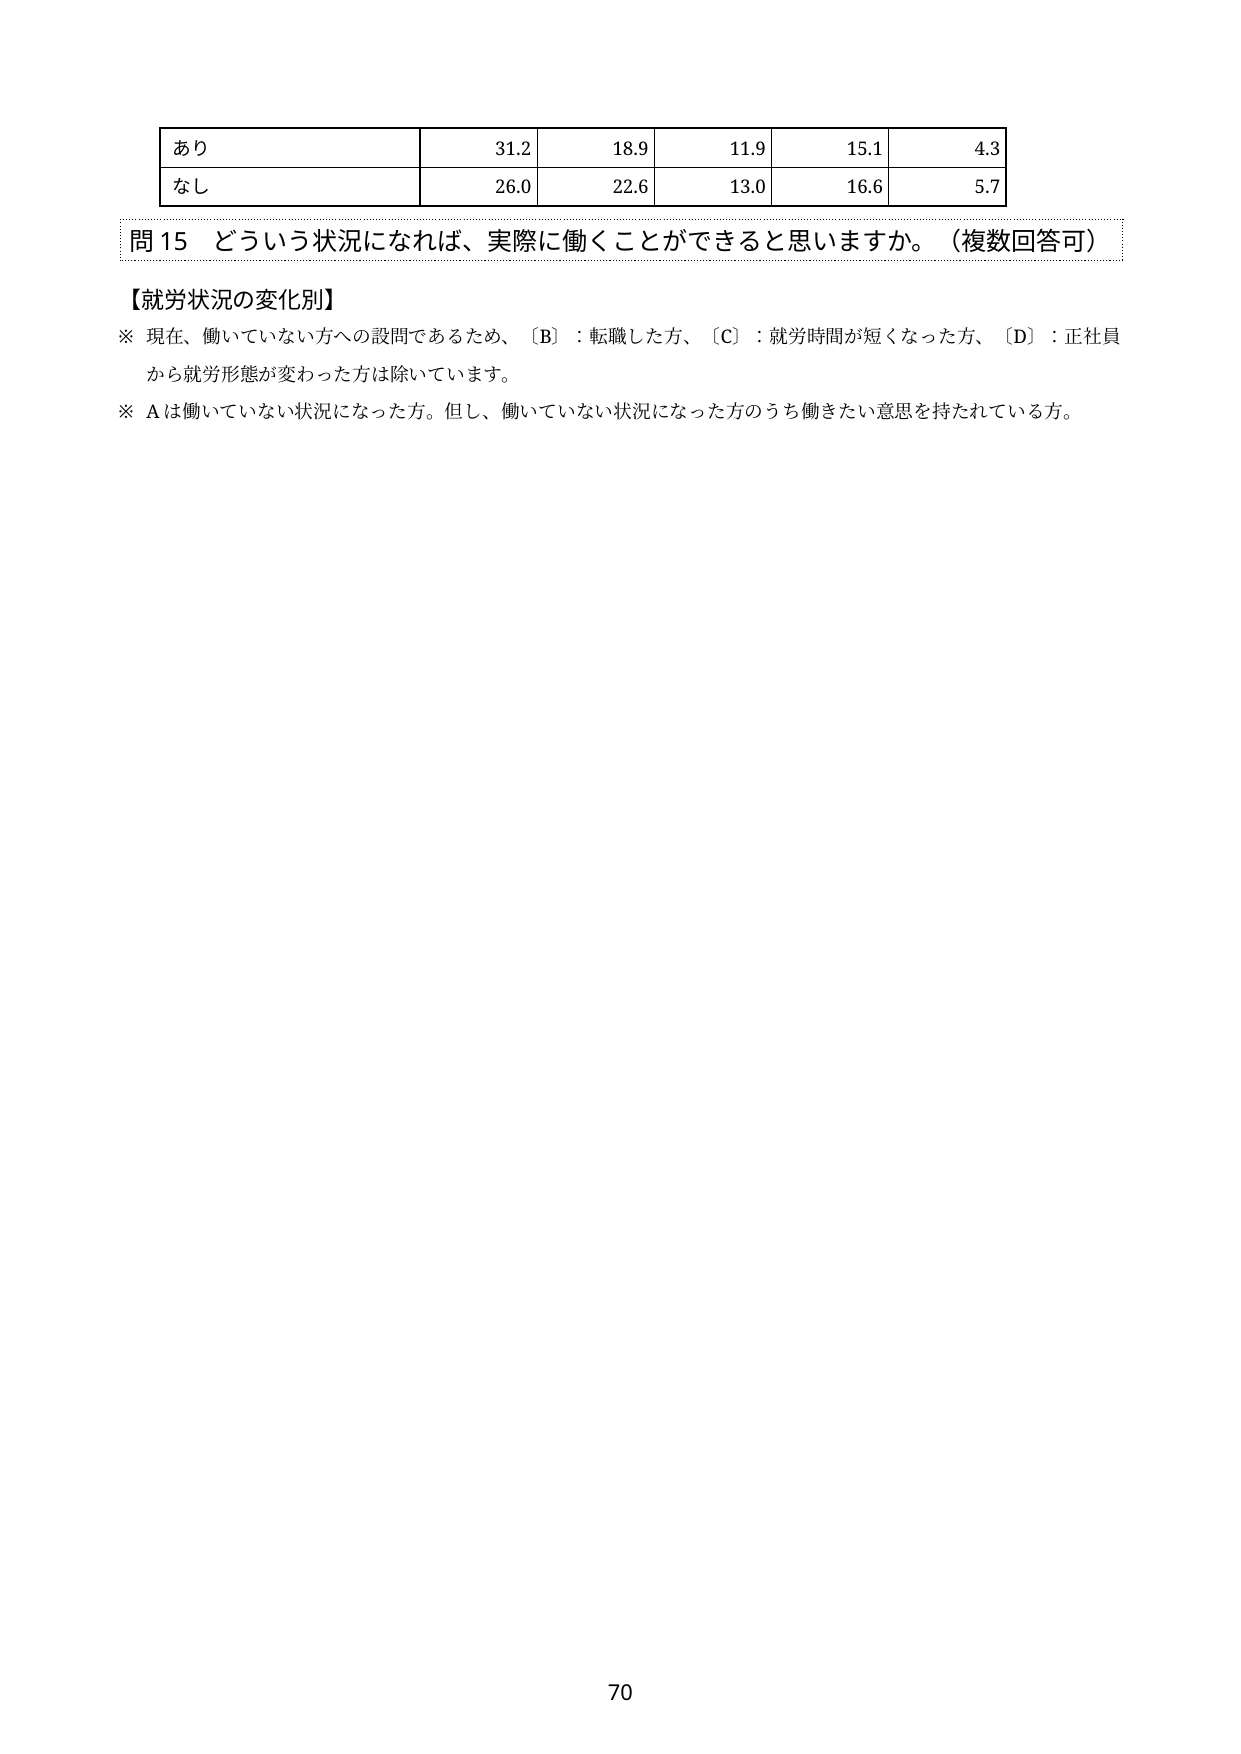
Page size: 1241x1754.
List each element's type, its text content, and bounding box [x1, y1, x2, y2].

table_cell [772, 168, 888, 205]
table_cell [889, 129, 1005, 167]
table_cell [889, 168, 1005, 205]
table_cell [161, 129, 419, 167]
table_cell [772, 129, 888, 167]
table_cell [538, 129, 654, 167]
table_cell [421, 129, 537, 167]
list 現在、働いていない方への設問であるため、〔B〕：転職した方、〔C〕：就労時間が短くなった方、〔D〕：正社員から就労形態が変わった方は除いています。 [118, 317, 1122, 392]
list Aは働いていない状況になった方。但し、働いていない状況になった方のうち働きたい意思を持たれている方。 [118, 392, 1122, 430]
text 問15 どういう状況になれば、実際に働くことができると思いますか。（複数回答可） [120, 218, 1123, 261]
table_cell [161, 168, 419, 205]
text 【就労状況の変化別】 [118, 280, 1122, 317]
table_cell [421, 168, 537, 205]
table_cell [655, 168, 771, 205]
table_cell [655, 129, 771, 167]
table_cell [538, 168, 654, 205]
